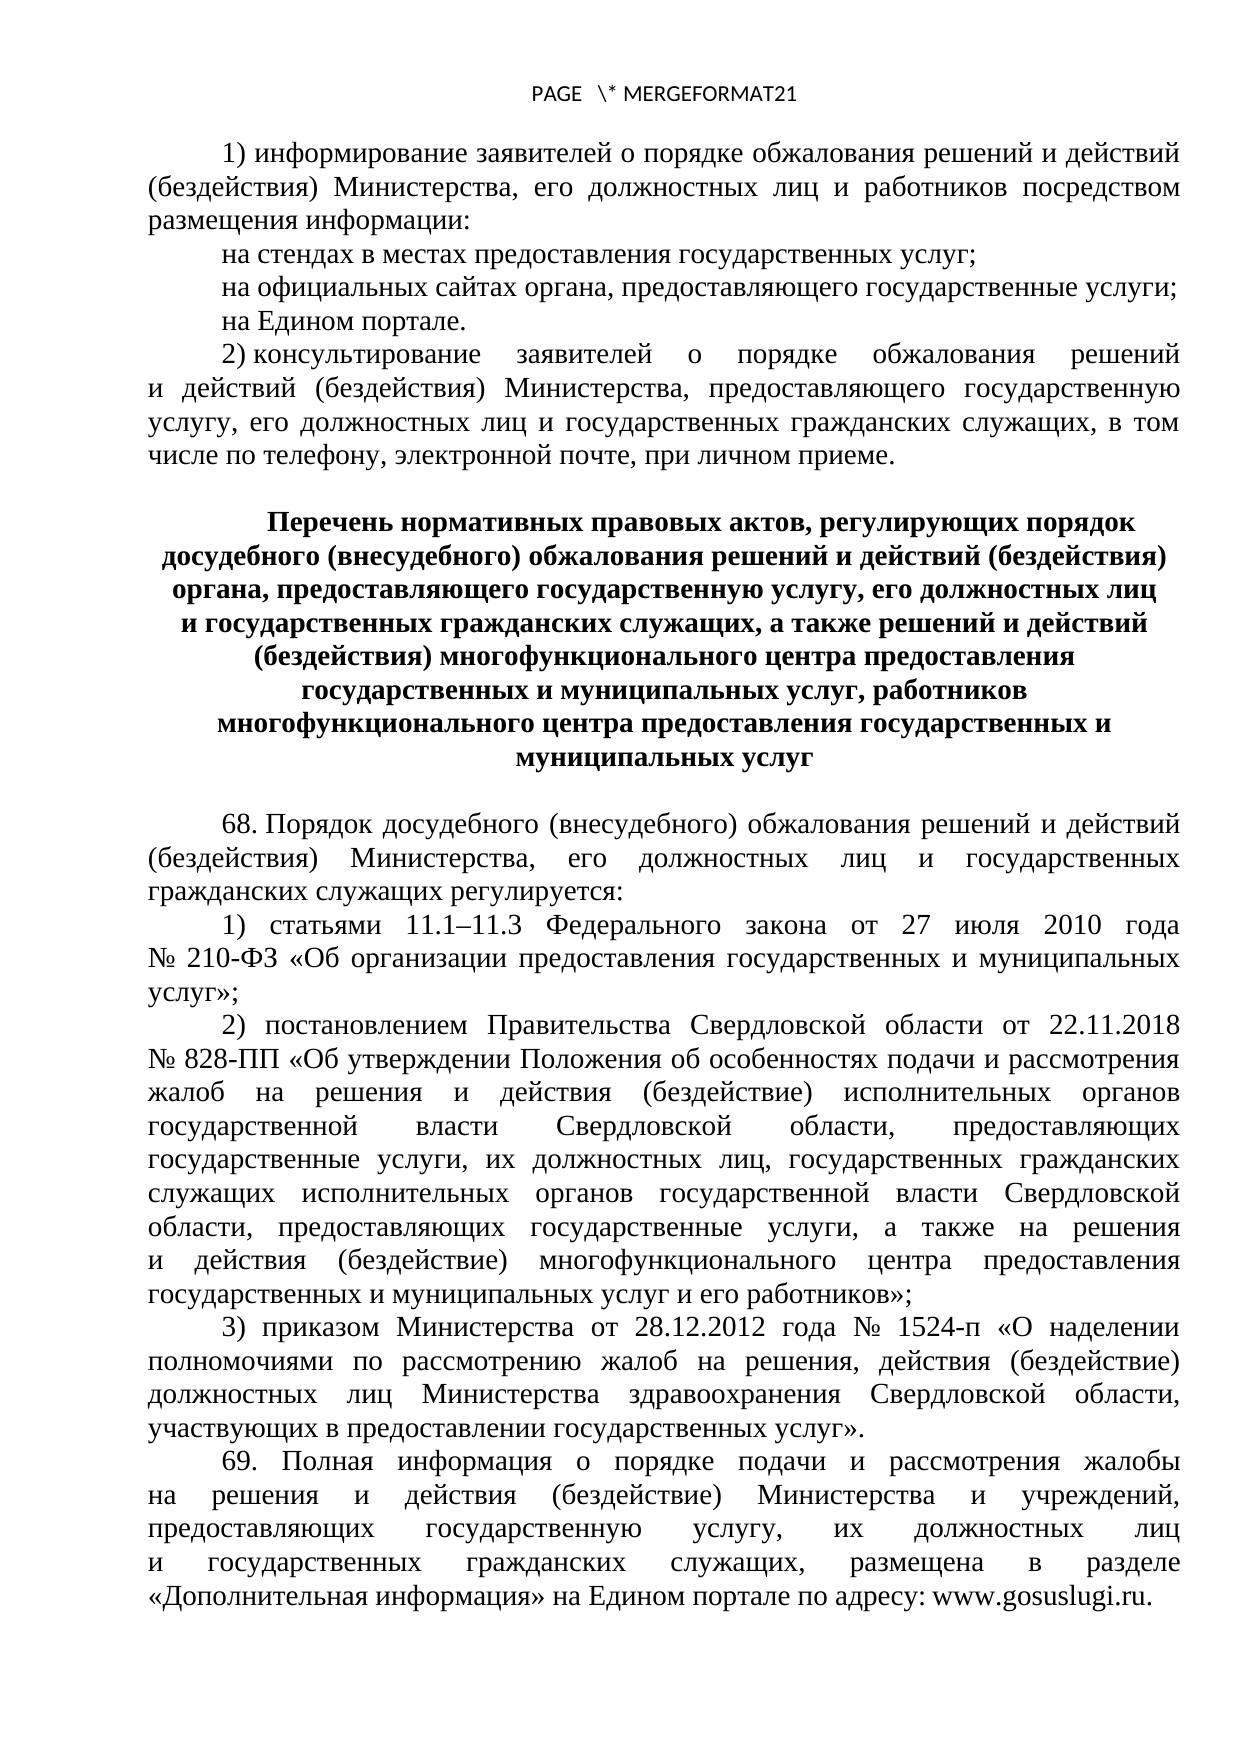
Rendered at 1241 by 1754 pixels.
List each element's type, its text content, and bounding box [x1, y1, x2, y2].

text на стендах в местах предоставления государственных услуг; [148, 236, 1181, 269]
text 68. Порядок досудебного (внесудебного) обжалования решений и действий (бездействия) Министерства, его должностных лиц и государственных гражданских служащих регулируется: [148, 806, 1181, 907]
text 1) статьями 11.1–11.3 Федерального закона от 27 июля 2010 года № 210-ФЗ «Об организации предоставления государственных и муниципальных [148, 907, 1181, 974]
text на официальных сайтах органа, предоставляющего государственные услуги; [148, 269, 1181, 303]
text и государственных гражданских служащих, а также решений и действий (бездействия) многофункционального центра предоставления государственных и муниципальных услуг, работников многофункционального центра предоставления государственных и муниципальных услуг [148, 605, 1181, 773]
text Перечень нормативных правовых актов, регулирующих порядок досудебного (внесудебного) обжалования решений и действий (бездействия) органа, предоставляющего государственную услугу, его должностных лиц [148, 504, 1181, 605]
list консультирование заявителей о порядке обжалования решений и действий (бездействия) Министерства, предоставляющего государственную услугу, его должностных лиц и государственных гражданских служащих, в том числе по телефону, электронной почте, при личном приеме. [148, 337, 1181, 471]
text 69. Полная информация о порядке подачи и рассмотрения жалобы на решения и действия (бездействие) Министерства и учреждений, предоставляющих государственную услугу, их должностных лиц и государственных гражданских служащих, размещена в разделе «Дополнительная информация» на Едином портале по адресу: www.gosuslugi.ru. [148, 1443, 1181, 1611]
text на Едином портале. [148, 303, 1181, 337]
text 2) постановлением Правительства Свердловской области от 22.11.2018 № 828-ПП «Об утверждении Положения об особенностях подачи и рассмотрения жалоб на решения и действия (бездействие) исполнительных органов государственной власти Свердловской области, предоставляющих государственные услуги, их должностных лиц, государственных гражданских служащих исполнительных органов государственной власти Свердловской области, предоставляющих государственные услуги, а также на решения и действия (бездействие) многофункционального центра предоставления государственных и муниципальных услуг и его работников»; [148, 1007, 1181, 1309]
text услуг»; [148, 974, 1181, 1007]
text 1) информирование заявителей о порядке обжалования решений и действий (бездействия) Министерства, его должностных лиц и работников посредством размещения информации: [148, 135, 1181, 236]
text 3) приказом Министерства от 28.12.2012 года № 1524-п «О наделении полномочиями по рассмотрению жалоб на решения, действия (бездействие) должностных лиц Министерства здравоохранения Свердловской области, участвующих в предоставлении государственных услуг». [148, 1309, 1181, 1443]
